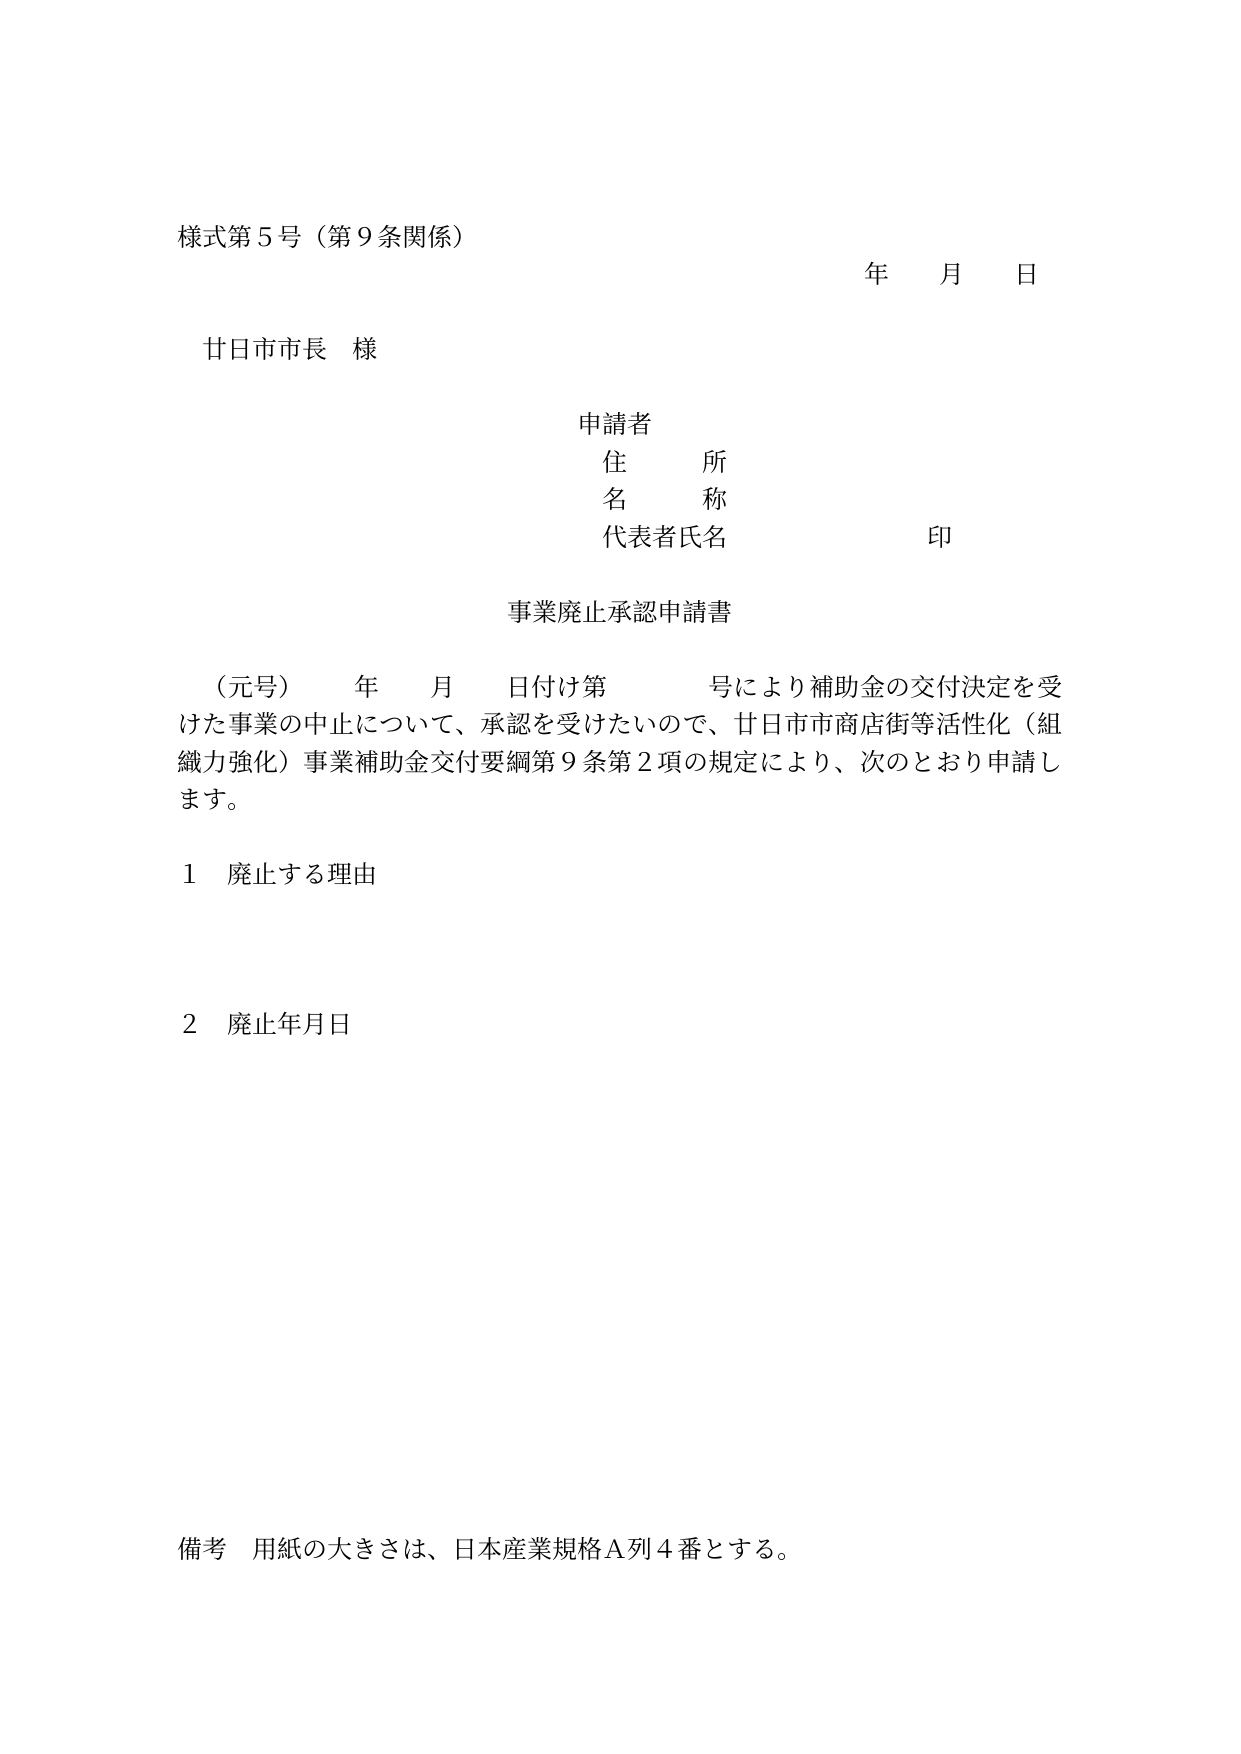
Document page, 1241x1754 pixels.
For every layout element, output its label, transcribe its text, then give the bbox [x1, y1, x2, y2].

text 事業廃止承認申請書 [177, 592, 1063, 629]
text （元号） 年 月 日付け第 号により補助金の交付決定を受けた事業の中止について、承認を受けたいので、廿日市市商店街等活性化（組織力強化）事業補助金交付要綱第９条第２項の規定により、次のとおり申請します。 [177, 667, 1063, 817]
text 年 月 日 [177, 254, 1039, 292]
text 備考 用紙の大きさは、日本産業規格Ａ列４番とする。 [177, 1529, 1063, 1567]
text ２ 廃止年月日 [177, 1004, 1063, 1042]
text 住 所 [177, 442, 1063, 479]
text 申請者 [177, 404, 1063, 442]
text １ 廃止する理由 [177, 854, 1063, 892]
text 代表者氏名 印 [177, 517, 1063, 554]
text 廿日市市長 様 [177, 329, 1063, 367]
text 名 称 [177, 479, 1063, 517]
text 様式第５号（第９条関係） [177, 217, 1063, 254]
